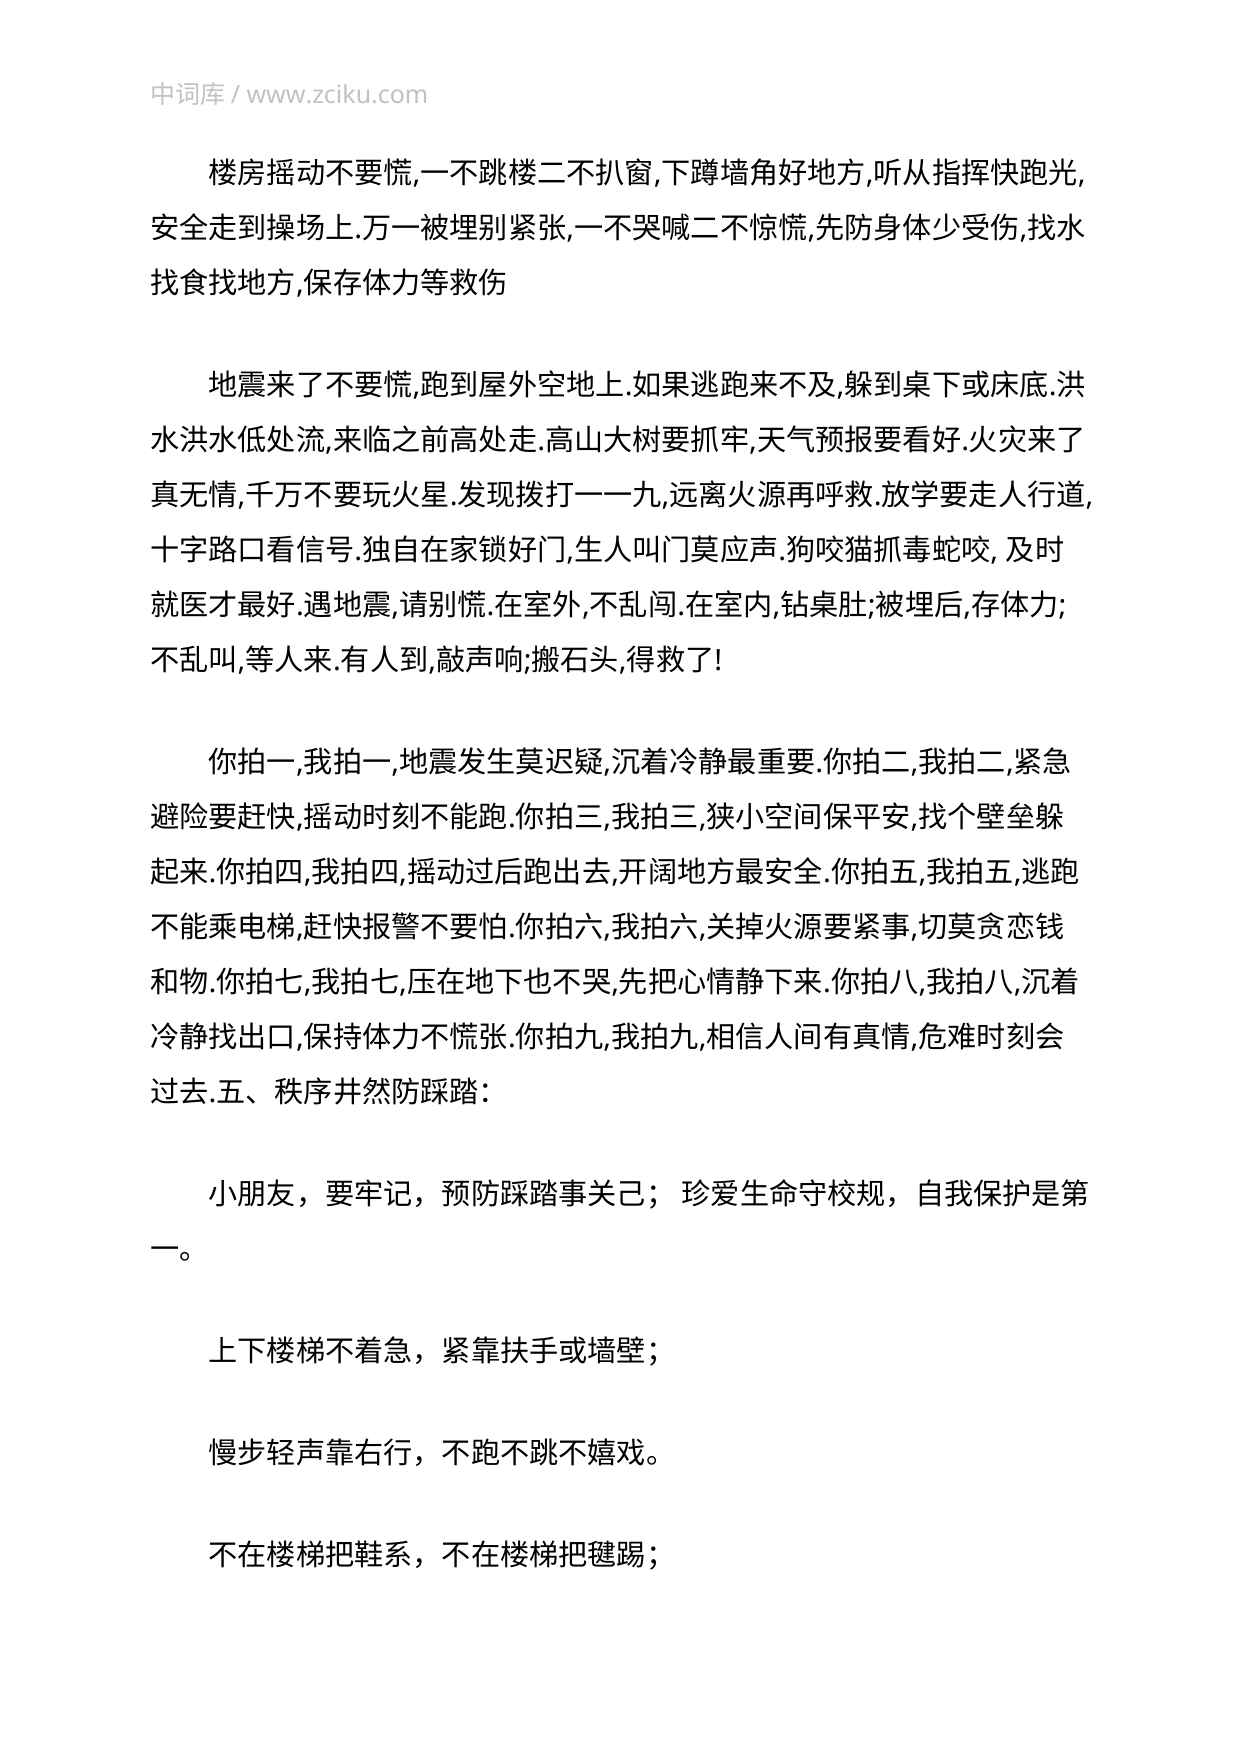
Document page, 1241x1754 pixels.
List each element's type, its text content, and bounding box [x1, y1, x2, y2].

text 楼房摇动不要慌,一不跳楼二不扒窗,下蹲墙角好地方,听从指挥快跑光,安全走到操场上.万一被埋别紧张,一不哭喊二不惊慌,先防身体少受伤,找水找食找地方,保存体力等救伤 [150, 150, 1090, 302]
text 小朋友，要牢记，预防踩踏事关己； 珍爱生命守校规，自我保护是第一。 [150, 1171, 1090, 1268]
text 你拍一,我拍一,地震发生莫迟疑,沉着冷静最重要.你拍二,我拍二,紧急避险要赶快,摇动时刻不能跑.你拍三,我拍三,狭小空间保平安,找个壁垒躲起来.你拍四,我拍四,摇动过后跑出去,开阔地方最安全.你拍五,我拍五,逃跑不能乘电梯,赶快报警不要怕.你拍六,我拍六,关掉火源要紧事,切莫贪恋钱和物.你拍七,我拍七,压在地下也不哭,先把心情静下来.你拍八,我拍八,沉着冷静找出口,保持体力不慌张.你拍九,我拍九,相信人间有真情,危难时刻会过去.五、秩序井然防踩踏： [150, 739, 1090, 1111]
text 不在楼梯把鞋系，不在楼梯把毽踢； [150, 1531, 1090, 1573]
text 地震来了不要慌,跑到屋外空地上.如果逃跑来不及,躲到桌下或床底.洪水洪水低处流,来临之前高处走.高山大树要抓牢,天气预报要看好.火灾来了真无情,千万不要玩火星.发现拨打一一九,远离火源再呼救.放学要走人行道,十字路口看信号.独自在家锁好门,生人叫门莫应声.狗咬猫抓毒蛇咬, 及时就医才最好.遇地震,请别慌.在室外,不乱闯.在室内,钻桌肚;被埋后,存体力;不乱叫,等人来.有人到,敲声响;搬石头,得救了! [150, 362, 1090, 679]
text 上下楼梯不着急，紧靠扶手或墙壁； [150, 1328, 1090, 1370]
text 慢步轻声靠右行，不跑不跳不嬉戏。 [150, 1429, 1090, 1472]
